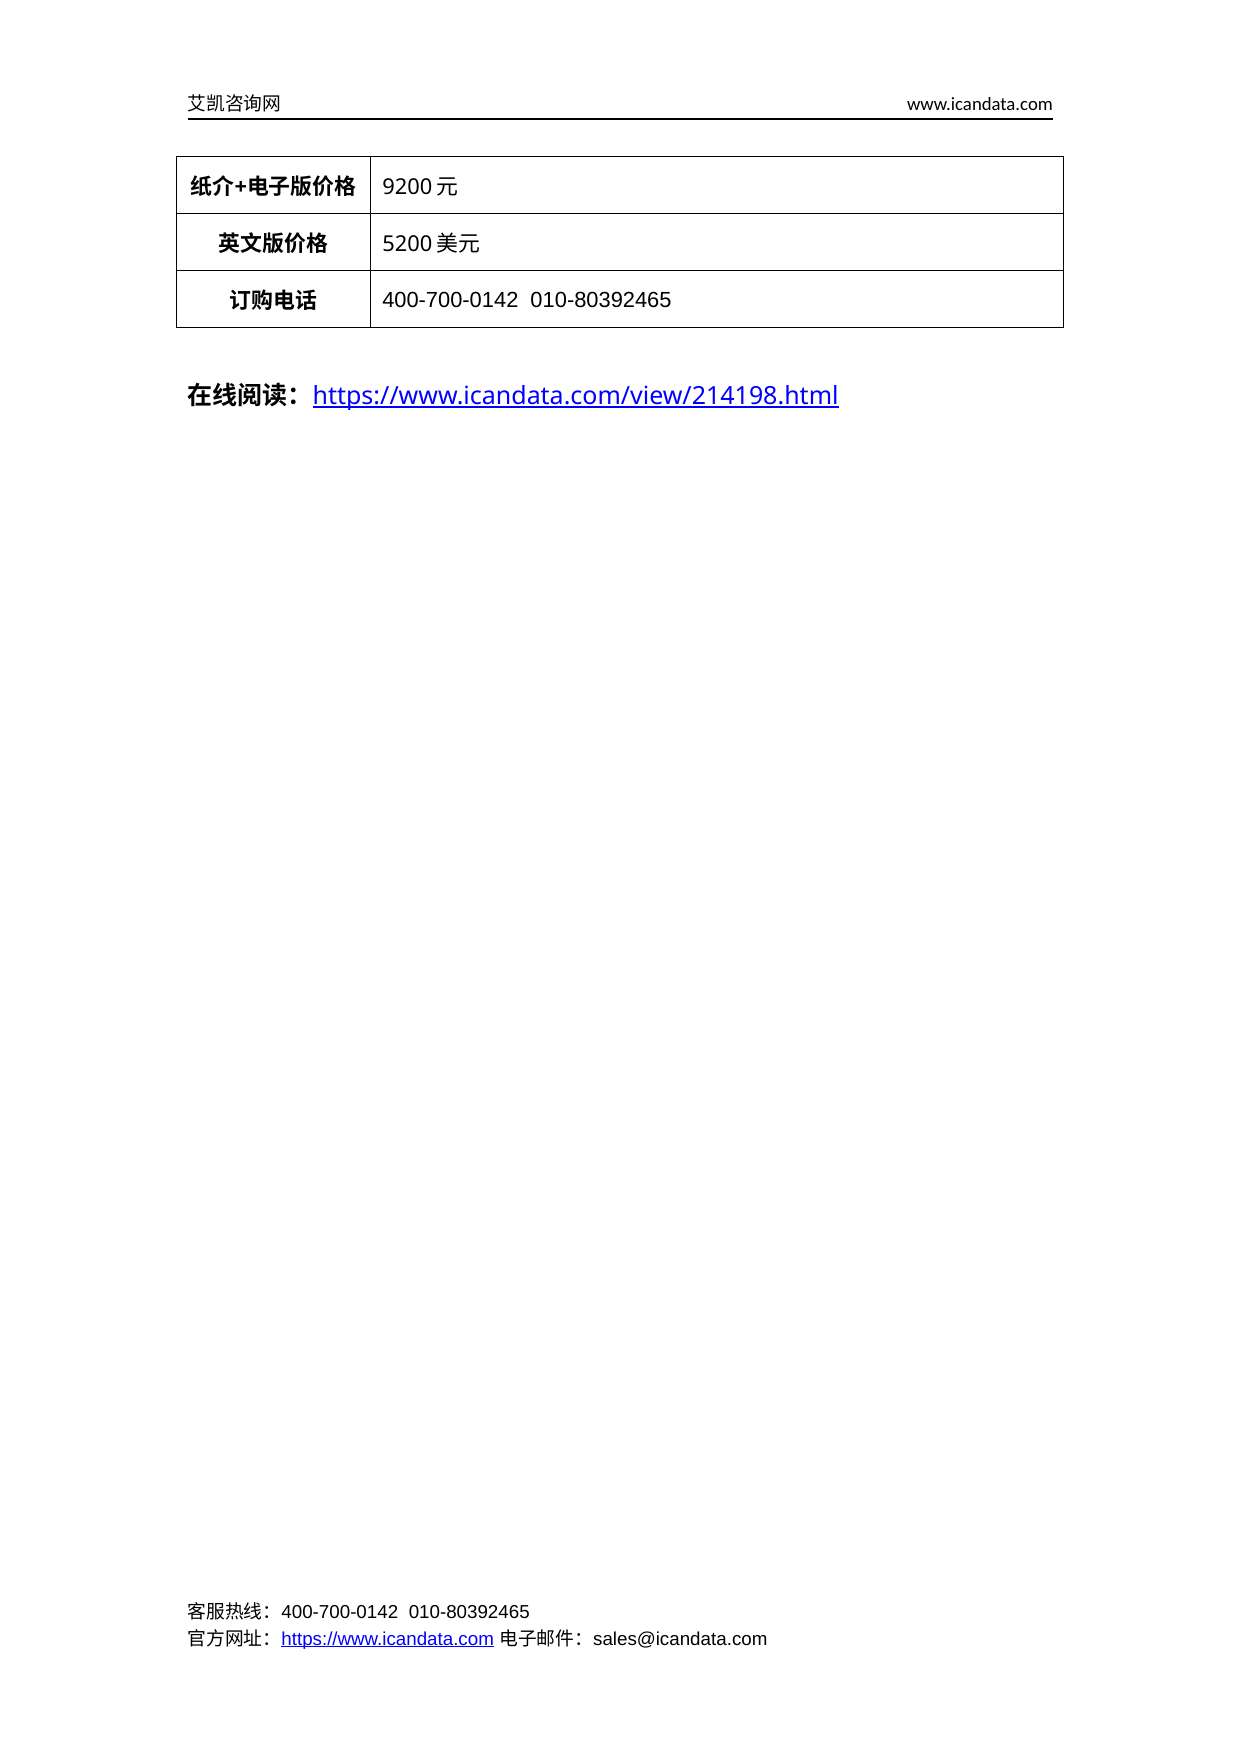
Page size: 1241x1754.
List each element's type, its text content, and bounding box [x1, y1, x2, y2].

table_cell 400-700-0142 010-80392465 [371, 271, 1063, 327]
table_cell 订购电话 [177, 271, 370, 327]
text 在线阅读：https://www.icandata.com/view/214198.html [187, 361, 1053, 426]
table_cell 英文版价格 [177, 214, 370, 270]
table_cell 纸介+电子版价格 [177, 157, 370, 213]
table_cell 9200元 [371, 157, 1063, 213]
table_cell 5200美元 [371, 214, 1063, 270]
